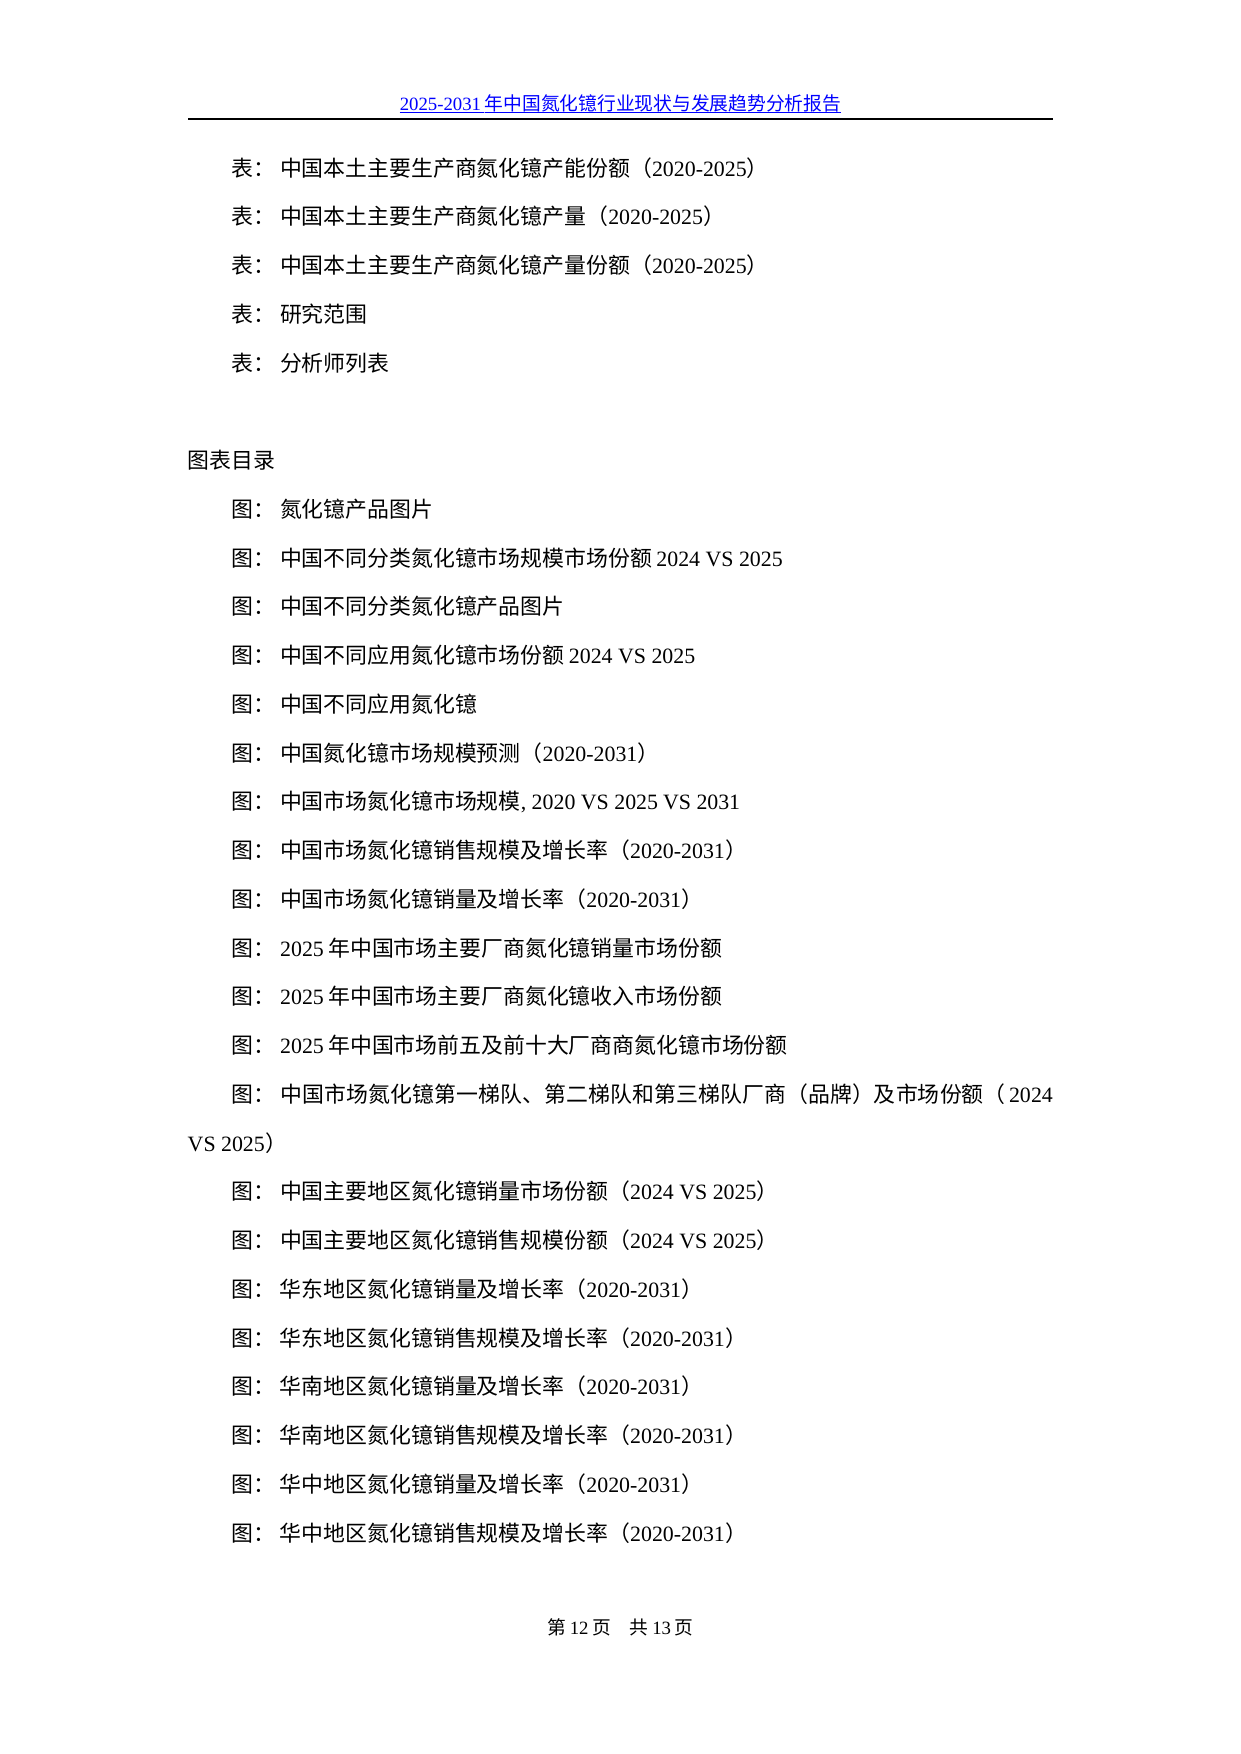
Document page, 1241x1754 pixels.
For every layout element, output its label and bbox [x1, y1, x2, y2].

text [187, 150, 1053, 1548]
